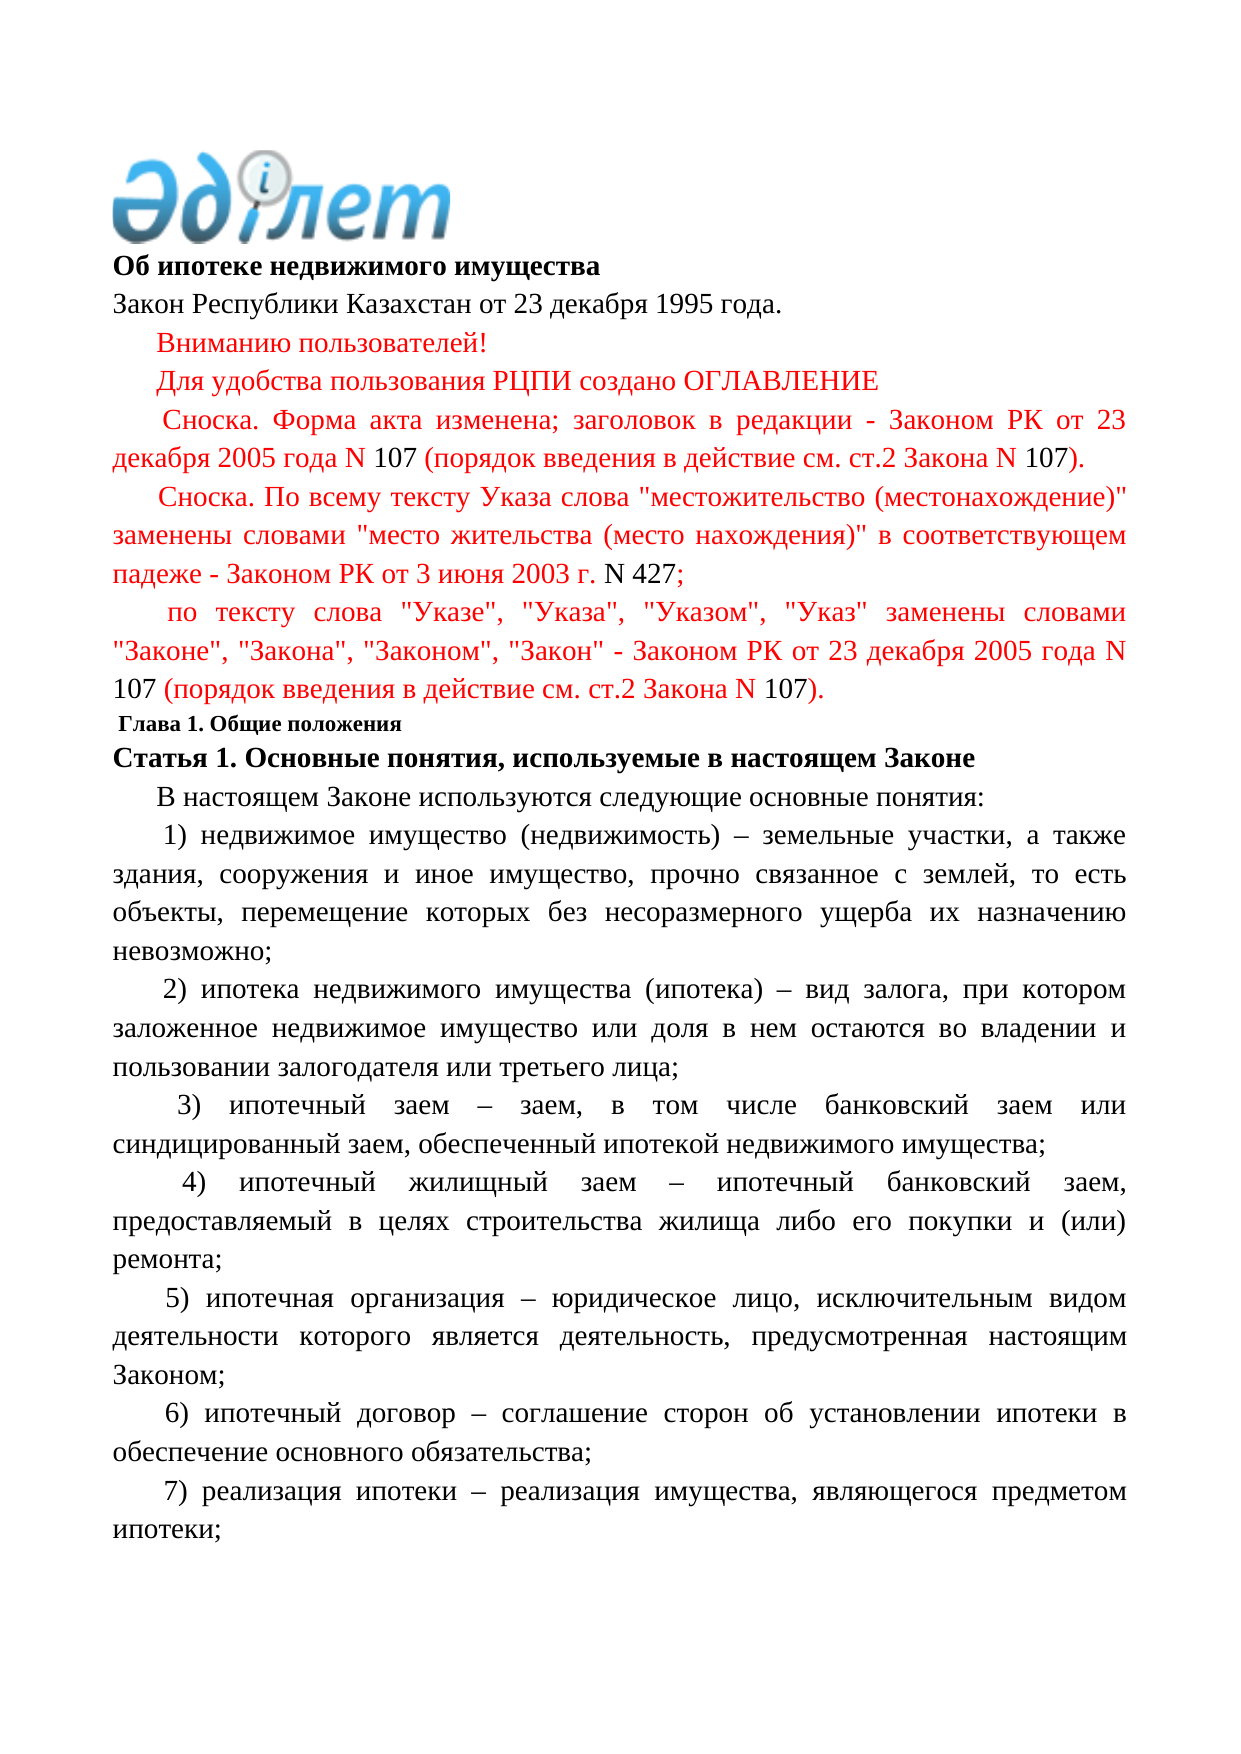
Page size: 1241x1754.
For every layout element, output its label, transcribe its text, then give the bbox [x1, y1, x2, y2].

text Сноска. По всему тексту Указа слова "местожительство (местонахождение)" заменены словами "место жительства (место нахождения)" в соответствующем падеже - Законом РК от 3 июня 2003 г. N 427; [112, 479, 1128, 589]
text по тексту слова "Указе", "Указа", "Указом", "Указ" заменены словами "Законе", "Закона", "Законом", "Закон" - Законом РК от 23 декабря 2005 года N 107 (порядок введения в действие см. ст.2 Закона N 107). [112, 594, 1128, 705]
text 7) реализация ипотеки – реализация имущества, являющегося предметом ипотеки; [112, 1473, 1128, 1545]
text Глава 1. Общие положения [112, 710, 1128, 736]
text 4) ипотечный жилищный заем – ипотечный банковский заем, предоставляемый в целях строительства жилища либо его покупки и (или) ремонта; [112, 1164, 1128, 1275]
text 1) недвижимое имущество (недвижимость) – земельные участки, а также здания, сооружения и иное имущество, прочно связанное с землей, то есть объекты, перемещение которых без несоразмерного ущерба их назначению невозможно; [112, 817, 1128, 967]
text Закон Республики Казахстан от 23 декабря 1995 года. [112, 286, 1128, 320]
text В настоящем Законе используются следующие основные понятия: [112, 779, 1128, 812]
text 2) ипотека недвижимого имущества (ипотека) – вид залога, при котором заложенное недвижимое имущество или доля в нем остаются во владении и пользовании залогодателя или третьего лица; [112, 972, 1128, 1082]
text Для удобства пользования РЦПИ создано ОГЛАВЛЕНИЕ [112, 363, 1128, 397]
text Сноска. Форма акта изменена; заголовок в редакции - Законом РК от 23 декабря 2005 года N 107 (порядок введения в действие см. ст.2 Закона N 107). [112, 402, 1128, 474]
text Вниманию пользователей! [112, 325, 1128, 358]
text 6) ипотечный договор – соглашение сторон об установлении ипотеки в обеспечение основного обязательства; [112, 1396, 1128, 1468]
text 3) ипотечный заем – заем, в том числе банковский заем или синдицированный заем, обеспеченный ипотекой недвижимого имущества; [112, 1087, 1128, 1159]
text Статья 1. Основные понятия, используемые в настоящем Законе [112, 740, 1128, 774]
text 5) ипотечная организация – юридическое лицо, исключительным видом деятельности которого является деятельность, предусмотренная настоящим Законом; [112, 1280, 1128, 1391]
picture [112, 150, 451, 244]
text Об ипотеке недвижимого имущества [112, 248, 1128, 281]
